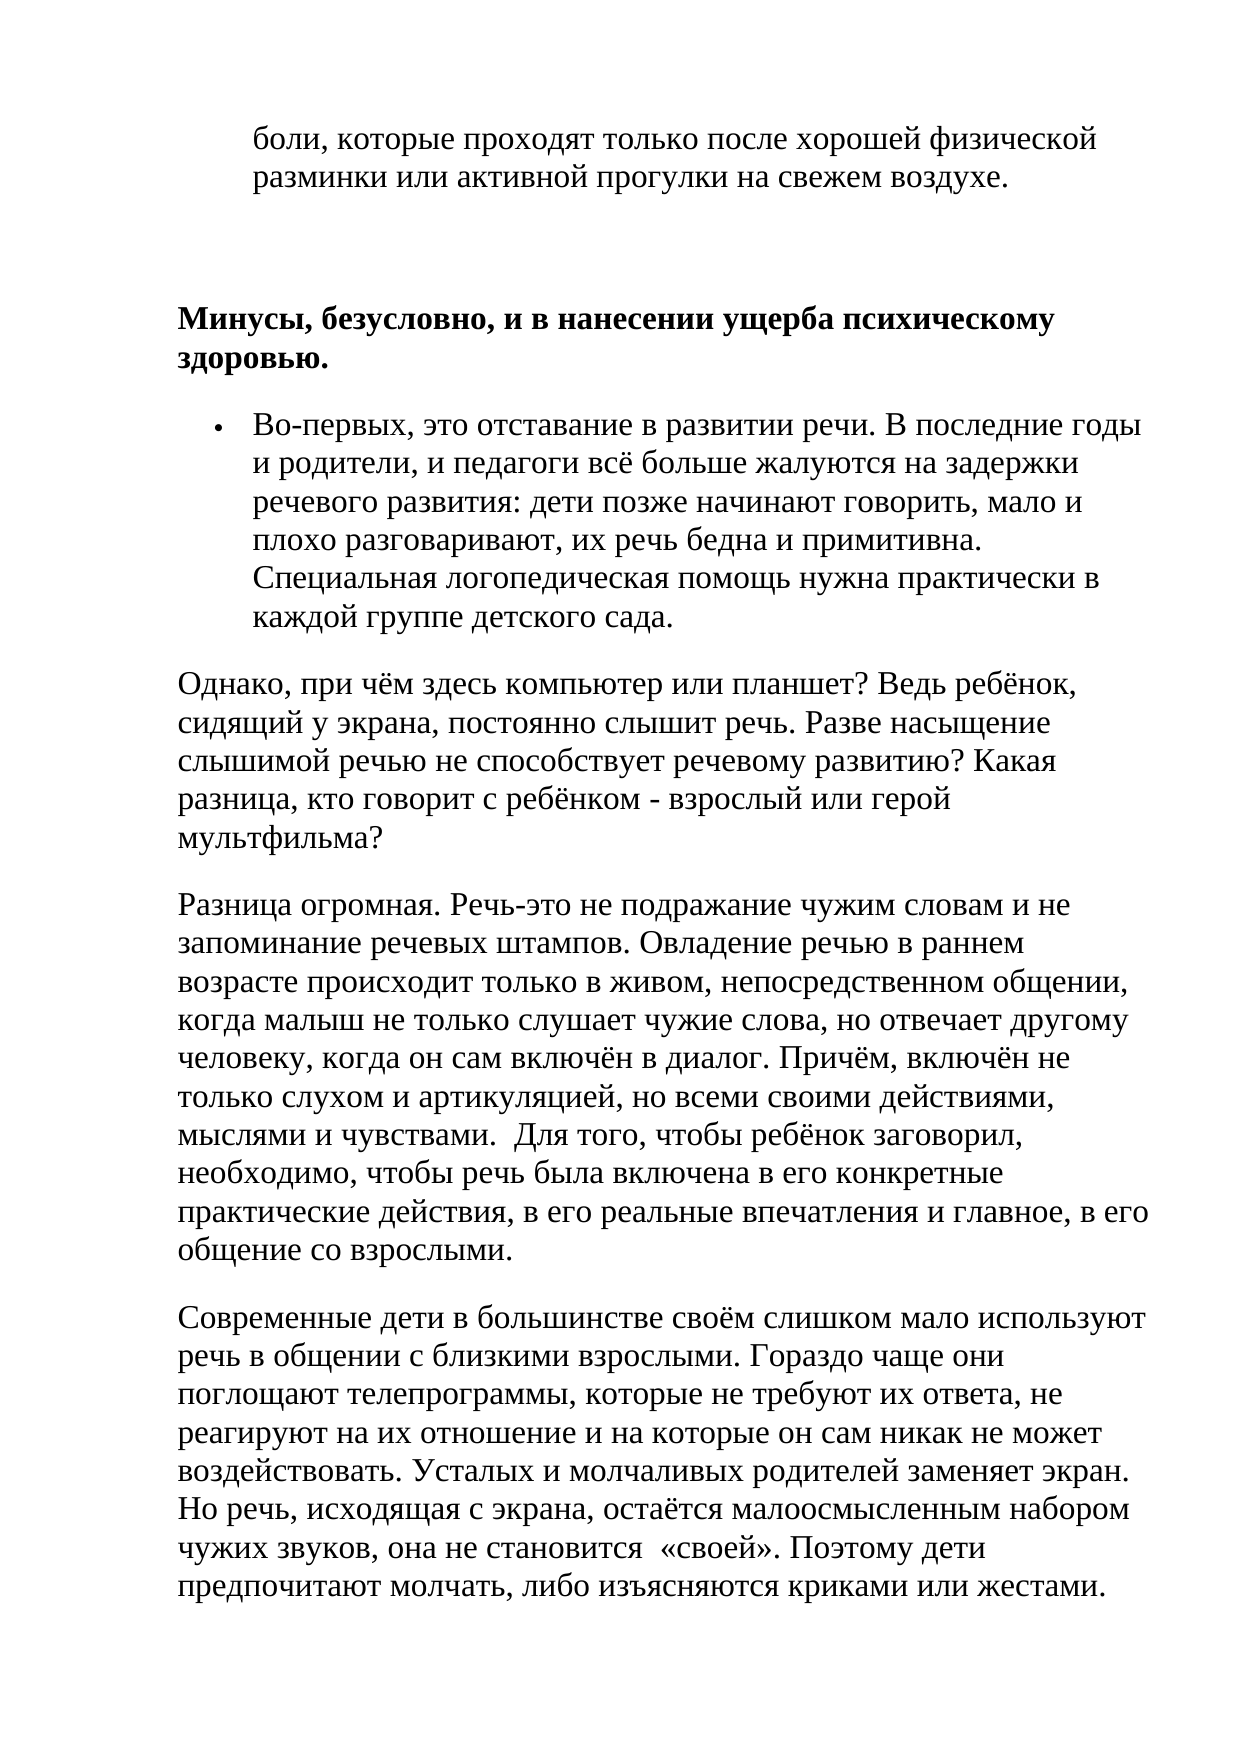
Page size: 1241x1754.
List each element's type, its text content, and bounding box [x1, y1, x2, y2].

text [177, 1373, 1152, 1603]
text Минусы, безусловно, и в нанесении ущерба психическому здоровью. [177, 375, 1152, 452]
text Разница огромная. Речь-это не подражание чужим словам и не запоминание речевых штампов. Овладение речью в раннем возрасте происходит только в живом, непосредственном общении, когда малыш не только слушает чужие слова, но отвечает другому человеку, когда он сам включён в диалог. Причём, включён не только слухом и артикуляцией, но всеми своими действиями, мыслями и чувствами. Для того, чтобы ребёнок заговорил, необходимо, чтобы речь была включена в его конкретные практические действия, в его реальные впечатления и главное, в его общение со взрослыми. [177, 961, 1152, 1344]
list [215, 118, 1152, 271]
list Во-первых, это отставание в развитии речи. В последние годы и родители, и педагоги всё больше жалуются на задержки речевого развития: дети позже начинают говорить, мало и плохо разговаривают, их речь бедна и примитивна. Специальная логопедическая помощь нужна практически в каждой группе детского сада. [215, 481, 1152, 711]
text Однако, при чём здесь компьютер или планшет? Ведь ребёнок, сидящий у экрана, постоянно слышит речь. Разве насыщение слышимой речью не способствует речевому развитию? Какая разница, кто говорит с ребёнком - взрослый или герой мультфильма? [177, 740, 1152, 932]
